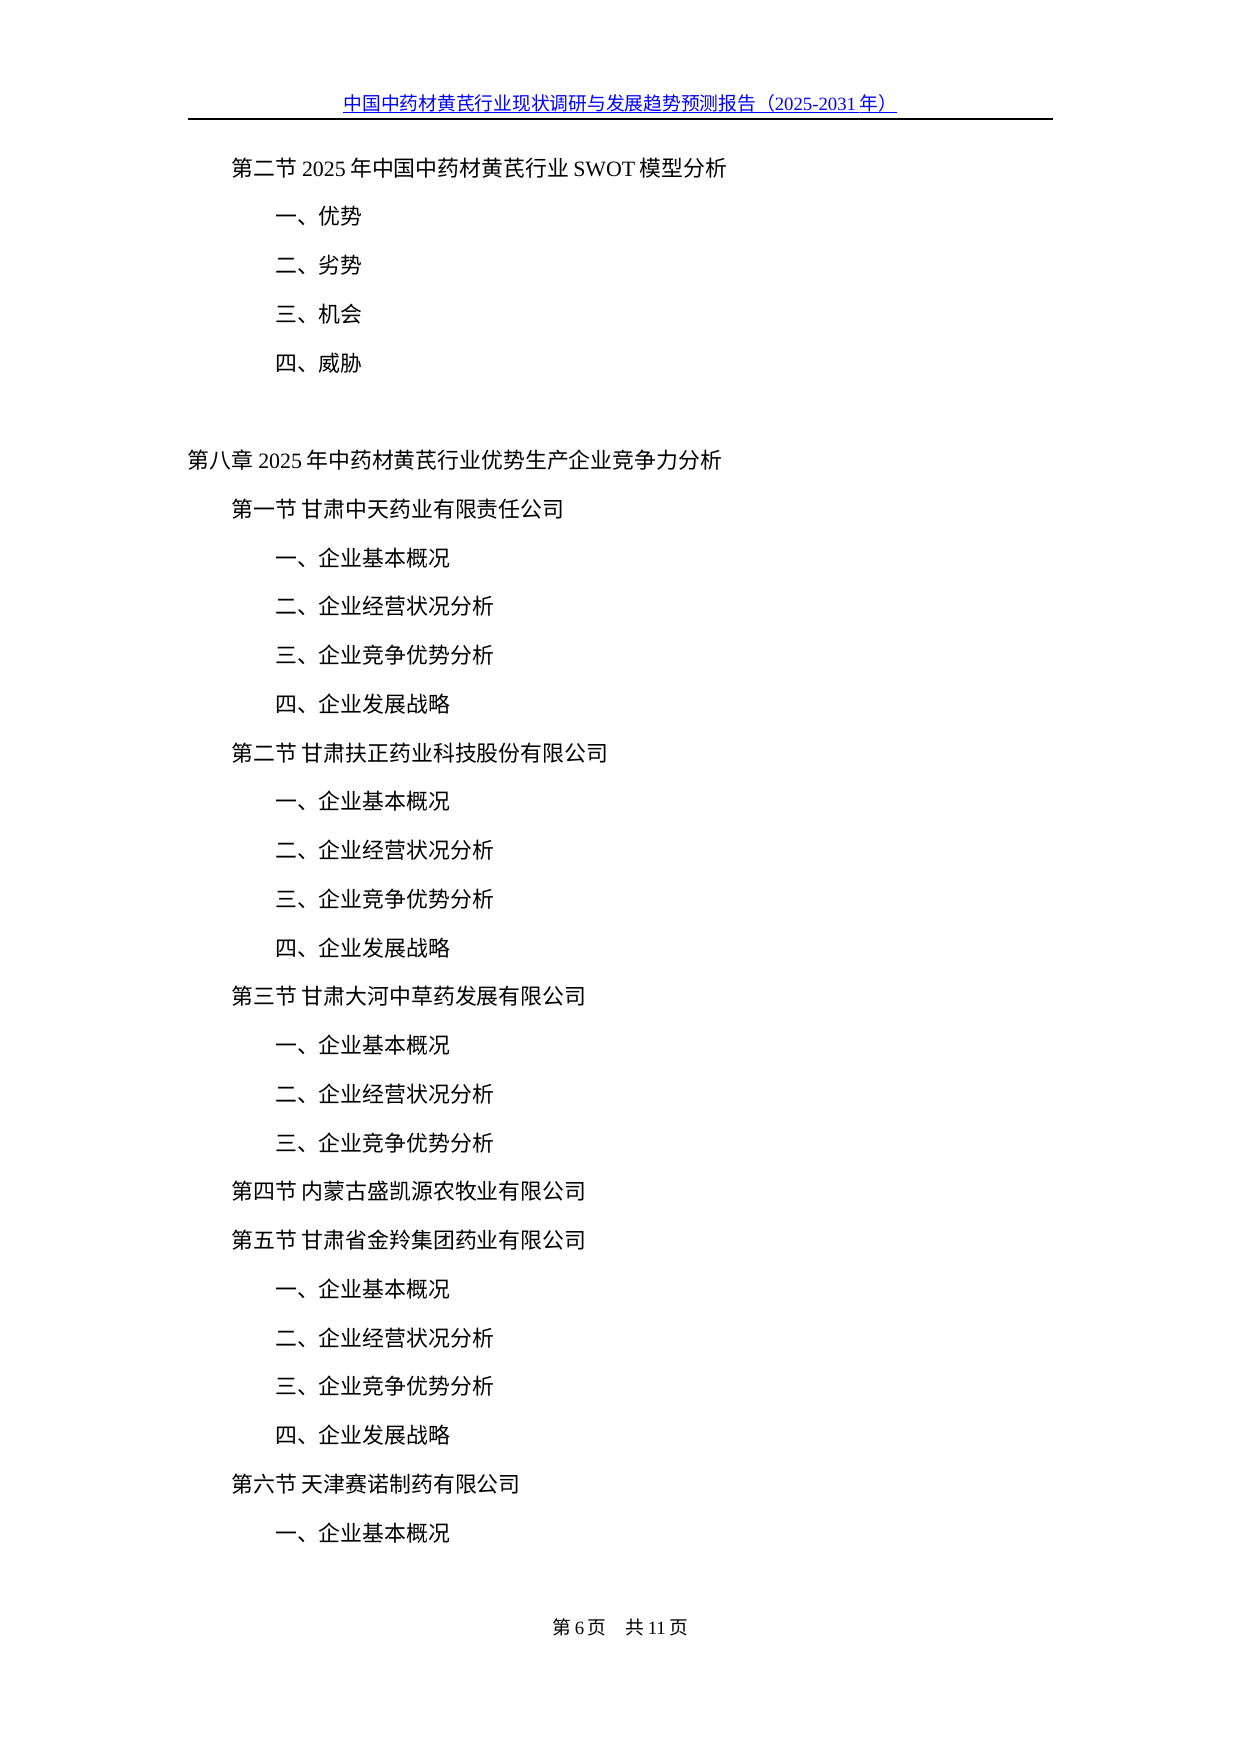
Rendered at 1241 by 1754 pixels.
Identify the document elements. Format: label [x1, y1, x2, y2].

text [187, 150, 1053, 1548]
